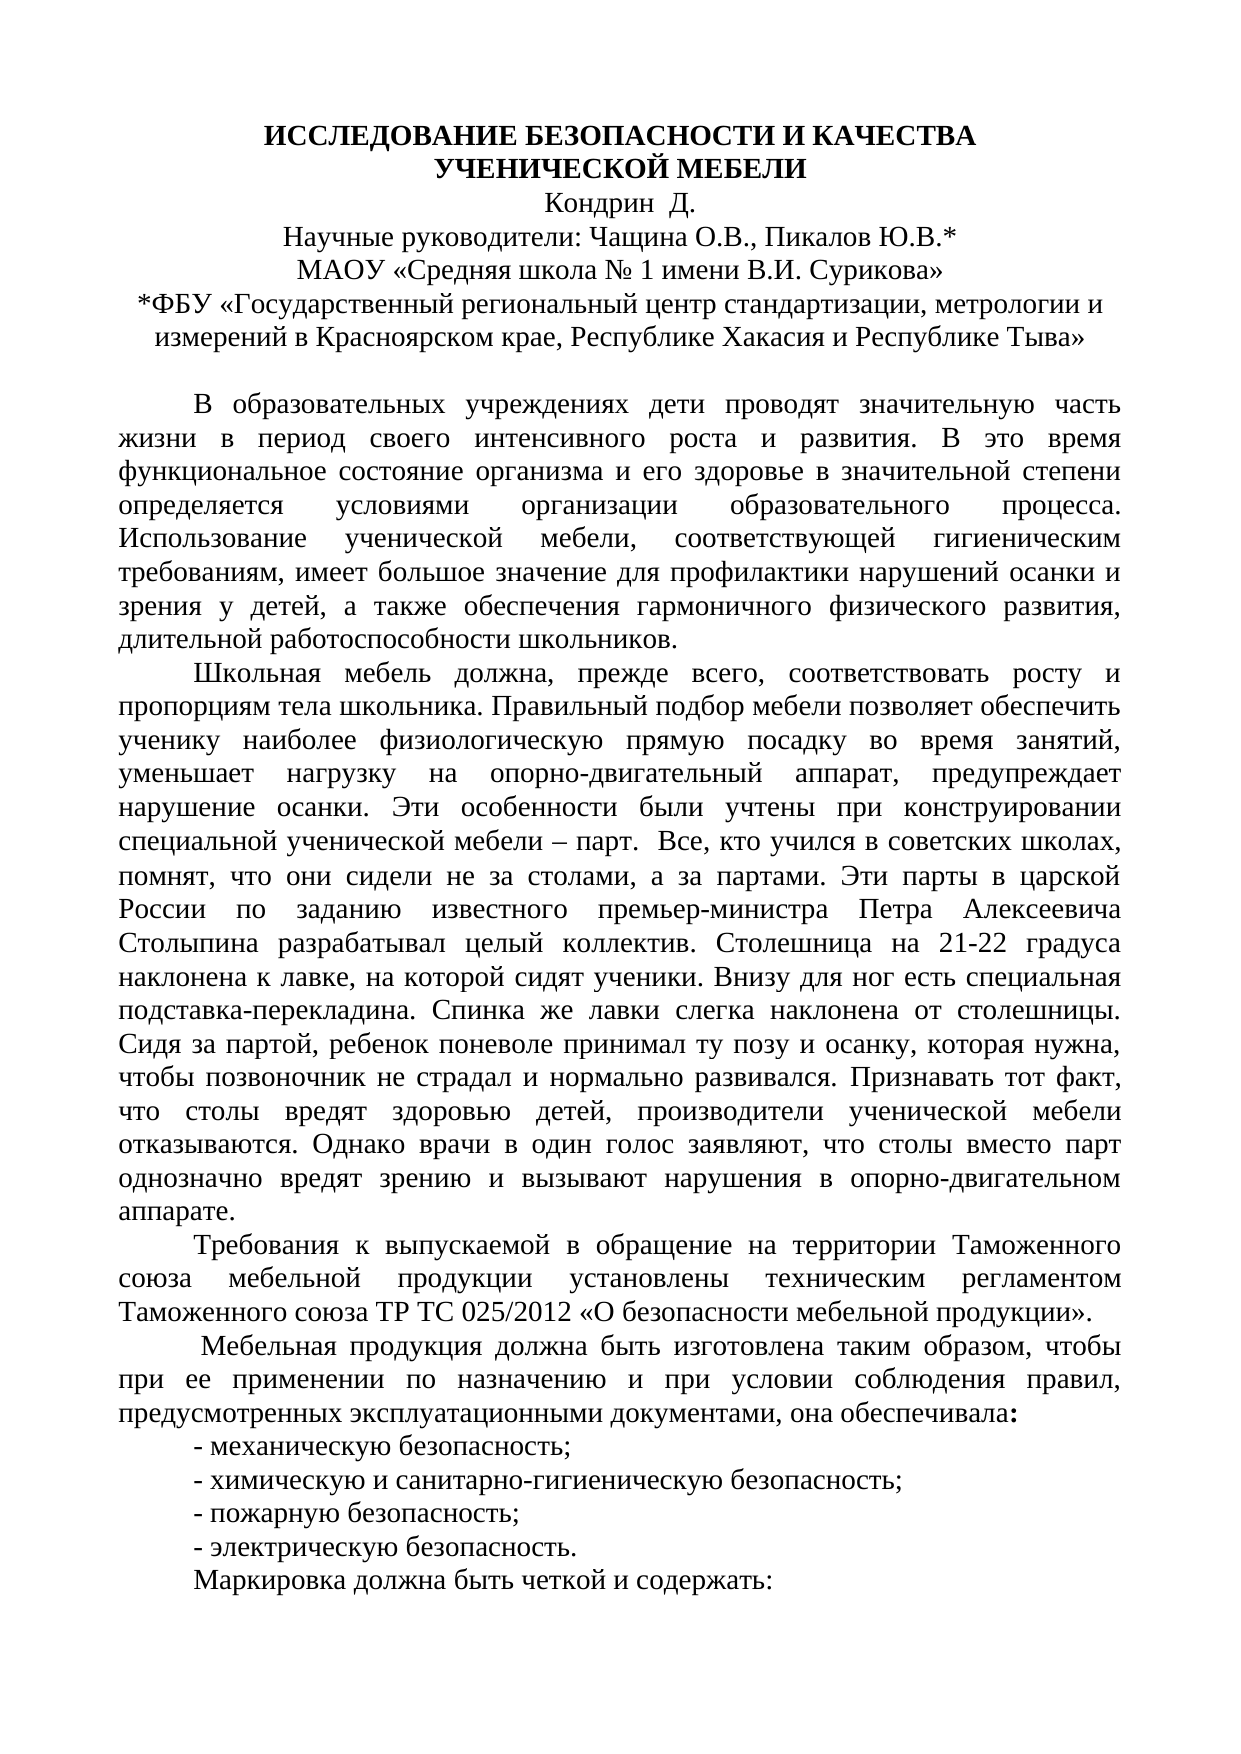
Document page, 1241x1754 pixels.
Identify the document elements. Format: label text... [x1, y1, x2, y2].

text ИССЛЕДОВАНИЕ БЕЗОПАСНОСТИ И КАЧЕСТВА УЧЕНИЧЕСКОЙ МЕБЕЛИ [118, 118, 1122, 185]
text МАОУ «Средняя школа № 1 имени В.И. Сурикова» [118, 252, 1122, 286]
text Маркировка должна быть четкой и содержать: [118, 1562, 1122, 1596]
text - электрическую безопасность. [118, 1529, 1122, 1562]
text - пожарную безопасность; [118, 1495, 1122, 1529]
text - химическую и санитарно-гигиеническую безопасность; [118, 1462, 1122, 1495]
text Кондрин Д. [118, 185, 1122, 219]
text Школьная мебель должна, прежде всего, соответствовать росту и пропорциям тела школьника. Правильный подбор мебели позволяет обеспечить ученику наиболее физиологическую прямую посадку во время занятий, уменьшает нагрузку на опорно-двигательный аппарат, предупреждает нарушение осанки. Эти особенности были учтены при конструировании специальной ученической мебели – парт. Все, кто учился в советских школах, помнят, что они сидели не за столами, а за партами. Эти парты в царской России по заданию известного премьер-министра Петра Алексеевича Столыпина разрабатывал целый коллектив. Столешница на 21-22 градуса наклонена к лавке, на которой сидят ученики. Внизу для ног есть специальная подставка-перекладина. Спинка же лавки слегка наклонена от столешницы. Сидя за партой, ребенок поневоле принимал ту позу и осанку, которая нужна, чтобы позвоночник не страдал и нормально развивался. Признавать тот факт, что столы вредят здоровью детей, производители ученической мебели отказываются. Однако врачи в один голос заявляют, что столы вместо парт однозначно вредят зрению и вызывают нарушения в опорно-двигательном аппарате. [118, 655, 1122, 858]
text *ФБУ «Государственный региональный центр стандартизации, метрологии и измерений в Красноярском крае, Республике Хакасия и Республике Тыва» [118, 286, 1122, 353]
text Школьная мебель должна, прежде всего, соответствовать росту и пропорциям тела школьника. Правильный подбор мебели позволяет обеспечить ученику наиболее физиологическую прямую посадку во время занятий, уменьшает нагрузку на опорно-двигательный аппарат, предупреждает нарушение осанки. Эти особенности были учтены при конструировании специальной ученической мебели – парт. Все, кто учился в советских школах, помнят, что они сидели не за столами, а за партами. Эти парты в царской России по заданию известного премьер-министра Петра Алексеевича Столыпина разрабатывал целый коллектив. Столешница на 21-22 градуса наклонена к лавке, на которой сидят ученики. Внизу для ног есть специальная подставка-перекладина. Спинка же лавки слегка наклонена от столешницы. Сидя за партой, ребенок поневоле принимал ту позу и осанку, которая нужна, чтобы позвоночник не страдал и нормально развивался. Признавать тот факт, что столы вредят здоровью детей, производители ученической мебели отказываются. Однако врачи в один голос заявляют, что столы вместо парт однозначно вредят зрению и вызывают нарушения в опорно-двигательном аппарате. [118, 1059, 1122, 1227]
text В образовательных учреждениях дети проводят значительную часть жизни в период своего интенсивного роста и развития. В это время функциональное состояние организма и его здоровье в значительной степени определяется условиями организации образовательного процесса. Использование ученической мебели, соответствующей гигиеническим требованиям, имеет большое значение для профилактики нарушений осанки и зрения у детей, а также обеспечения гармоничного физического развития, длительной работоспособности школьников. [118, 386, 1122, 655]
text - механическую безопасность; [118, 1428, 1122, 1462]
text Мебельная продукция должна быть изготовлена таким образом, чтобы при ее применении по назначению и при условии соблюдения правил, предусмотренных эксплуатационными документами, она обеспечивала: [118, 1328, 1122, 1428]
text Требования к выпускаемой в обращение на территории Таможенного союза мебельной продукции установлены техническим регламентом Таможенного союза ТР ТС 025/2012 «О безопасности мебельной продукции». [118, 1227, 1122, 1328]
text Научные руководители: Чащина О.В., Пикалов Ю.В.* [118, 219, 1122, 252]
